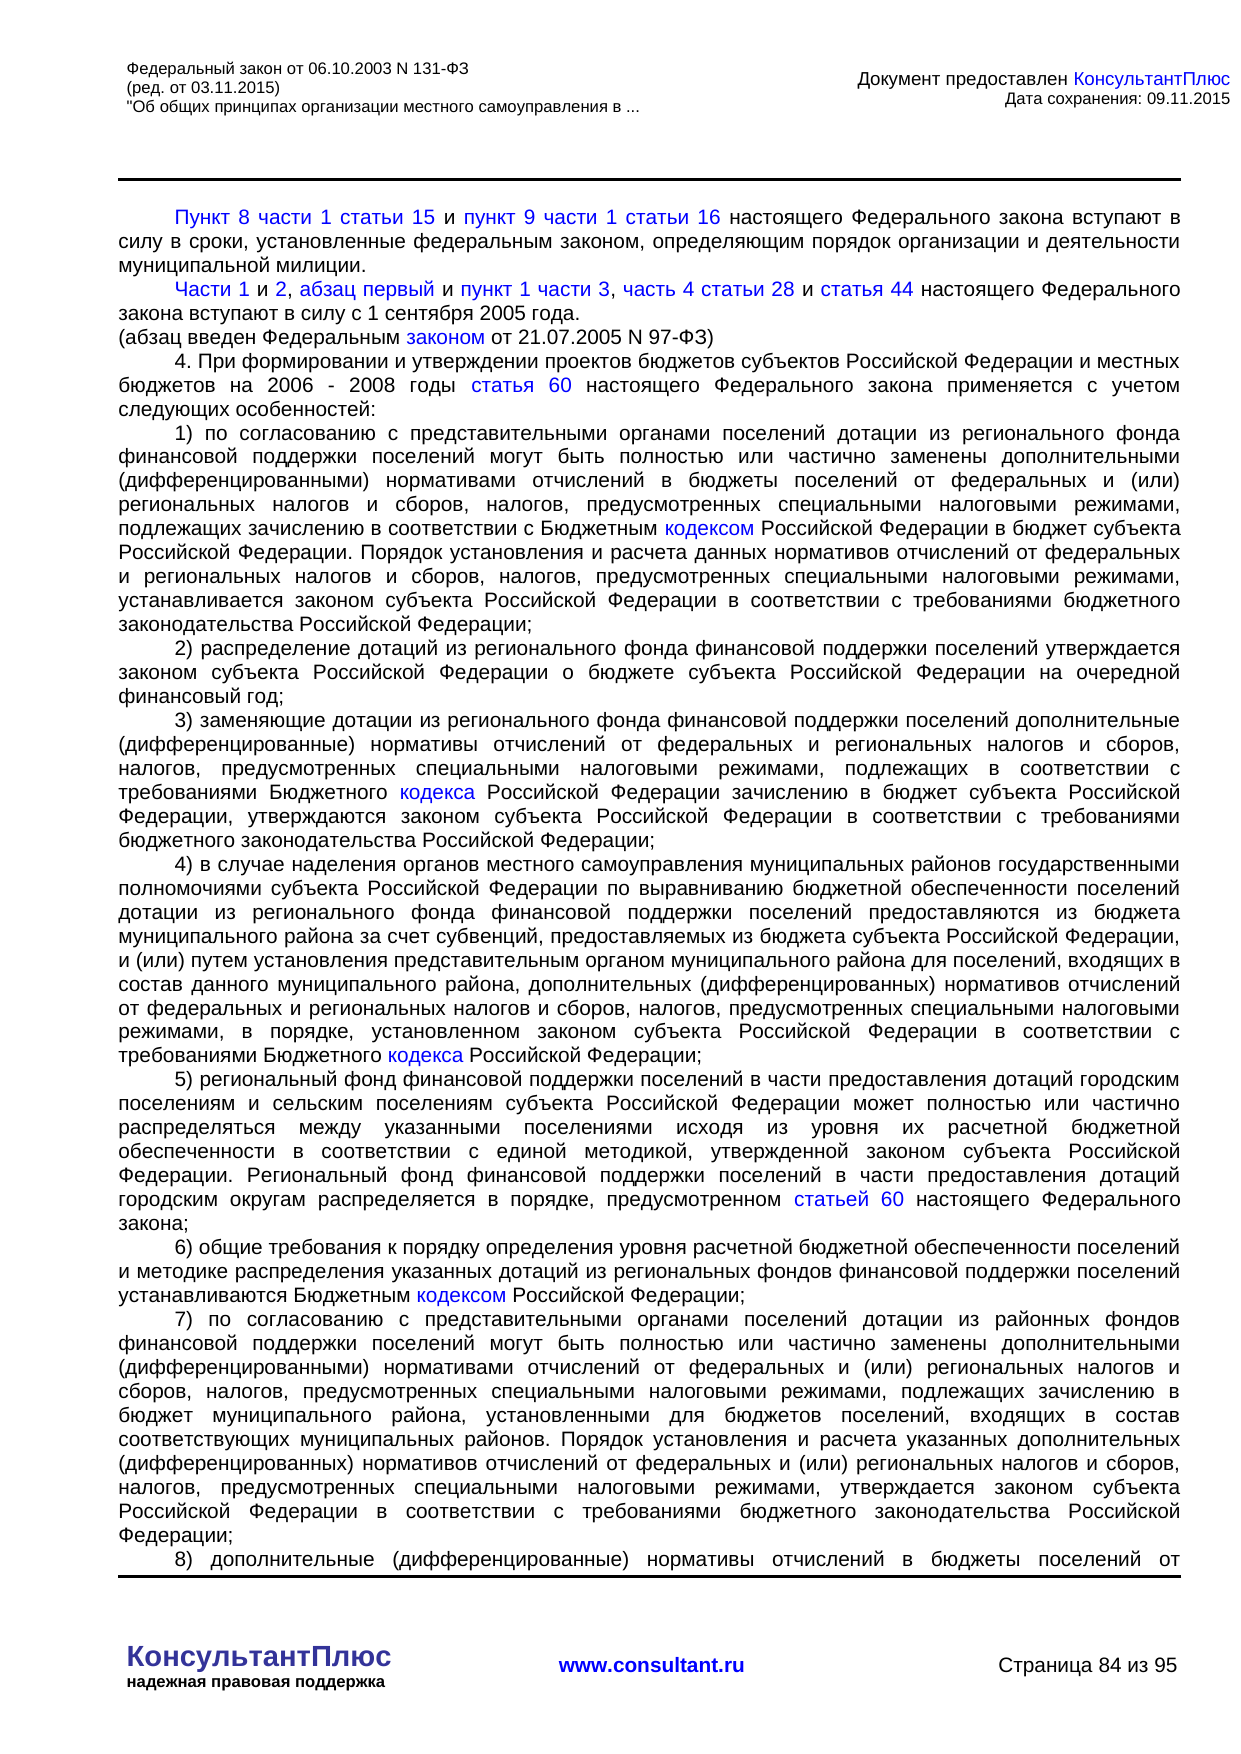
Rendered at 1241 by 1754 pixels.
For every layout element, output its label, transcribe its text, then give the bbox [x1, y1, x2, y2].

text 5) региональный фонд финансовой поддержки поселений в части предоставления дотаций городским поселениям и сельским поселениям субъекта Российской Федерации может полностью или частично распределяться между указанными поселениями исходя из уровня их расчетной бюджетной обеспеченности в соответствии с единой методикой, утвержденной законом субъекта Российской Федерации. Региональный фонд финансовой поддержки поселений в части предоставления дотаций городским округам распределяется в порядке, предусмотренном статьей 60 настоящего Федерального закона; [118, 1067, 1181, 1235]
text 4) в случае наделения органов местного самоуправления муниципальных районов государственными полномочиями субъекта Российской Федерации по выравниванию бюджетной обеспеченности поселений дотации из регионального фонда финансовой поддержки поселений предоставляются из бюджета муниципального района за счет субвенций, предоставляемых из бюджета субъекта Российской Федерации, и (или) путем установления представительным органом муниципального района для поселений, входящих в состав данного муниципального района, дополнительных (дифференцированных) нормативов отчислений от федеральных и региональных налогов и сборов, налогов, предусмотренных специальными налоговыми режимами, в порядке, установленном законом субъекта Российской Федерации в соответствии с требованиями Бюджетного кодекса Российской Федерации; [118, 852, 1181, 1067]
text 6) общие требования к порядку определения уровня расчетной бюджетной обеспеченности поселений и методике распределения указанных дотаций из региональных фондов финансовой поддержки поселений устанавливаются Бюджетным кодексом Российской Федерации; [118, 1235, 1181, 1307]
text (абзац введен Федеральным законом от 21.07.2005 N 97-ФЗ) [118, 324, 1181, 348]
text 2) распределение дотаций из регионального фонда финансовой поддержки поселений утверждается законом субъекта Российской Федерации о бюджете субъекта Российской Федерации на очередной финансовый год; [118, 636, 1181, 708]
text 3) заменяющие дотации из регионального фонда финансовой поддержки поселений дополнительные (дифференцированные) нормативы отчислений от федеральных и региональных налогов и сборов, налогов, предусмотренных специальными налоговыми режимами, подлежащих в соответствии с требованиями Бюджетного кодекса Российской Федерации зачислению в бюджет субъекта Российской Федерации, утверждаются законом субъекта Российской Федерации в соответствии с требованиями бюджетного законодательства Российской Федерации; [118, 708, 1181, 852]
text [118, 1546, 1181, 1570]
text 4. При формировании и утверждении проектов бюджетов субъектов Российской Федерации и местных бюджетов на 2006 - 2008 годы статья 60 настоящего Федерального закона применяется с учетом следующих особенностей: [118, 348, 1181, 420]
text Части 1 и 2, абзац первый и пункт 1 части 3, часть 4 статьи 28 и статья 44 настоящего Федерального закона вступают в силу с 1 сентября 2005 года. [118, 277, 1181, 324]
text 1) по согласованию с представительными органами поселений дотации из регионального фонда финансовой поддержки поселений могут быть полностью или частично заменены дополнительными (дифференцированными) нормативами отчислений в бюджеты поселений от федеральных и (или) региональных налогов и сборов, налогов, предусмотренных специальными налоговыми режимами, подлежащих зачислению в соответствии с Бюджетным кодексом Российской Федерации в бюджет субъекта Российской Федерации. Порядок установления и расчета данных нормативов отчислений от федеральных и региональных налогов и сборов, налогов, предусмотренных специальными налоговыми режимами, устанавливается законом субъекта Российской Федерации в соответствии с требованиями бюджетного законодательства Российской Федерации; [118, 420, 1181, 636]
text Пункт 8 части 1 статьи 15 и пункт 9 части 1 статьи 16 настоящего Федерального закона вступают в силу в сроки, установленные федеральным законом, определяющим порядок организации и деятельности муниципальной милиции. [118, 205, 1181, 277]
text 7) по согласованию с представительными органами поселений дотации из районных фондов финансовой поддержки поселений могут быть полностью или частично заменены дополнительными (дифференцированными) нормативами отчислений от федеральных и (или) региональных налогов и сборов, налогов, предусмотренных специальными налоговыми режимами, подлежащих зачислению в бюджет муниципального района, установленными для бюджетов поселений, входящих в состав соответствующих муниципальных районов. Порядок установления и расчета указанных дополнительных (дифференцированных) нормативов отчислений от федеральных и (или) региональных налогов и сборов, налогов, предусмотренных специальными налоговыми режимами, утверждается законом субъекта Российской Федерации в соответствии с требованиями бюджетного законодательства Российской Федерации; [118, 1307, 1181, 1546]
